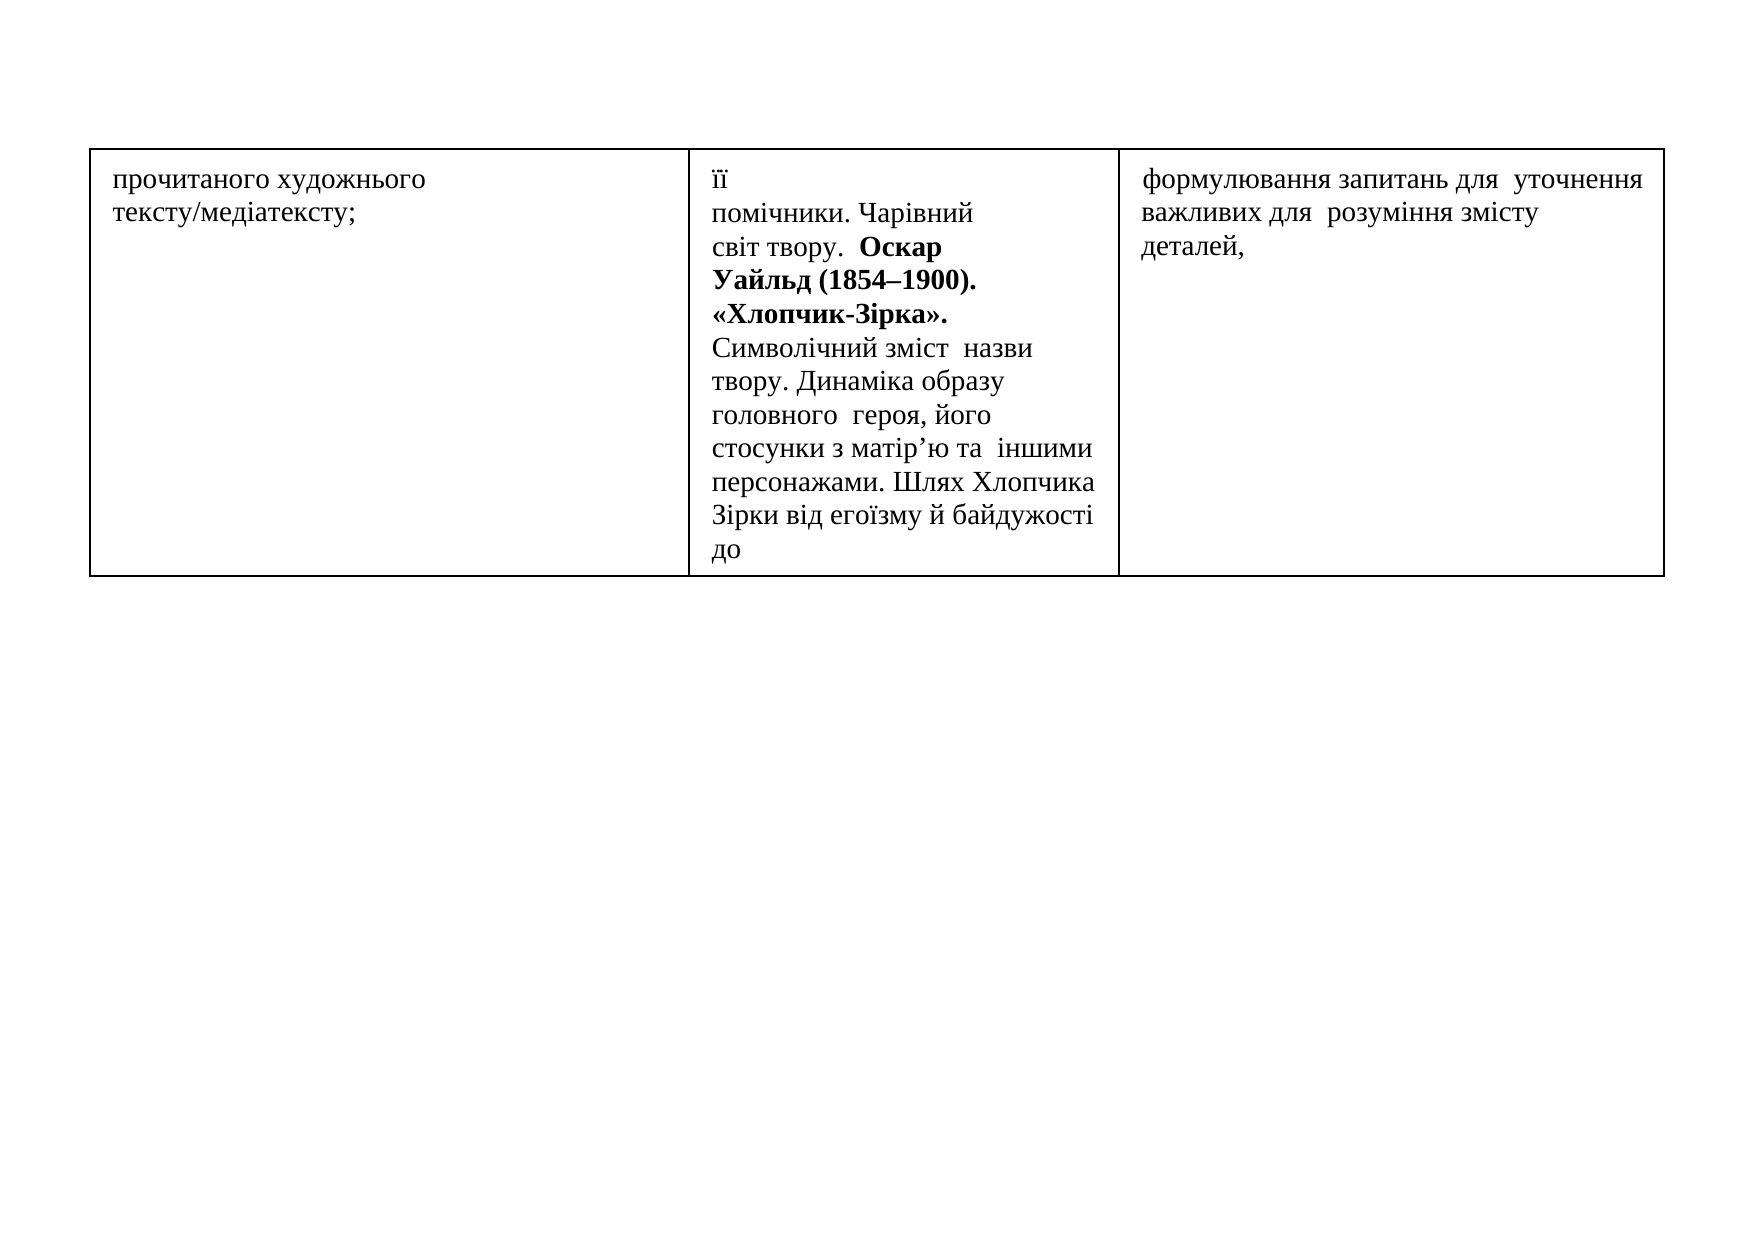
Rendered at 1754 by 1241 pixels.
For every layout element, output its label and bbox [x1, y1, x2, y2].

table_cell [1120, 150, 1663, 575]
table_cell [91, 150, 688, 575]
table_cell [690, 150, 1118, 575]
